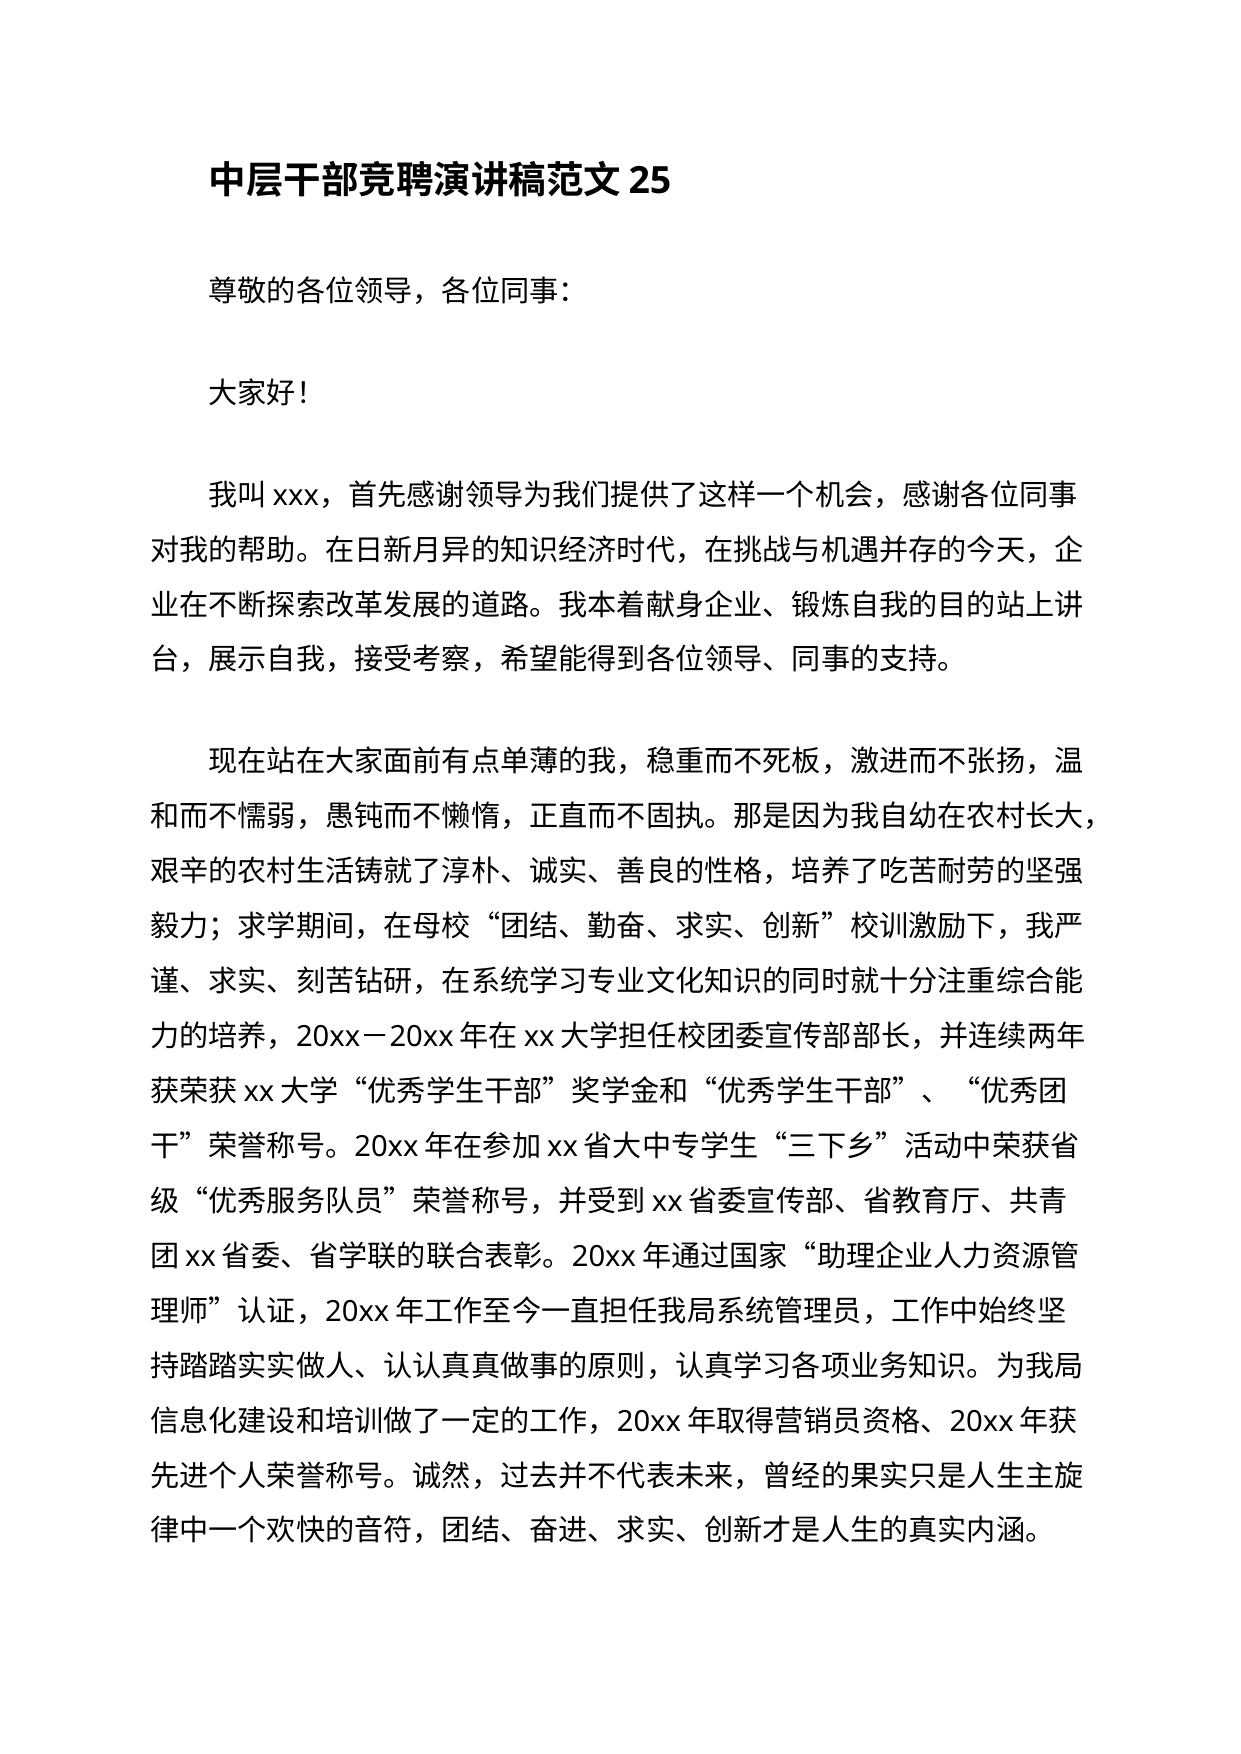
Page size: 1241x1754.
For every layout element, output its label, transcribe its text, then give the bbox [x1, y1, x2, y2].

text 中层干部竞聘演讲稿范文25 [150, 150, 1090, 204]
text 现在站在大家面前有点单薄的我，稳重而不死板，激进而不张扬，温和而不懦弱，愚钝而不懒惰，正直而不固执。那是因为我自幼在农村长大，艰辛的农村生活铸就了淳朴、诚实、善良的性格，培养了吃苦耐劳的坚强毅力；求学期间，在母校“团结、勤奋、求实、创新”校训激励下，我严谨、求实、刻苦钻研，在系统学习专业文化知识的同时就十分注重综合能力的培养，20xx－20xx年在xx大学担任校团委宣传部部长，并连续两年获荣获xx大学“优秀学生干部”奖学金和“优秀学生干部”、“优秀团干”荣誉称号。20xx年在参加xx省大中专学生“三下乡”活动中荣获省级“优秀服务队员”荣誉称号，并受到xx省委宣传部、省教育厅、共青团xx省委、省学联的联合表彰。20xx年通过国家“助理企业人力资源管理师”认证，20xx年工作至今一直担任我局系统管理员，工作中始终坚持踏踏实实做人、认认真真做事的原则，认真学习各项业务知识。为我局信息化建设和培训做了一定的工作，20xx年取得营销员资格、20xx年获先进个人荣誉称号。诚然，过去并不代表未来，曾经的果实只是人生主旋律中一个欢快的音符，团结、奋进、求实、创新才是人生的真实内涵。 [150, 738, 1090, 1549]
text 大家好！ [150, 369, 1090, 412]
text 我叫xxx，首先感谢领导为我们提供了这样一个机会，感谢各位同事对我的帮助。在日新月异的知识经济时代，在挑战与机遇并存的今天，企业在不断探索改革发展的道路。我本着献身企业、锻炼自我的目的站上讲台，展示自我，接受考察，希望能得到各位领导、同事的支持。 [150, 471, 1090, 678]
text 尊敬的各位领导，各位同事： [150, 268, 1090, 310]
